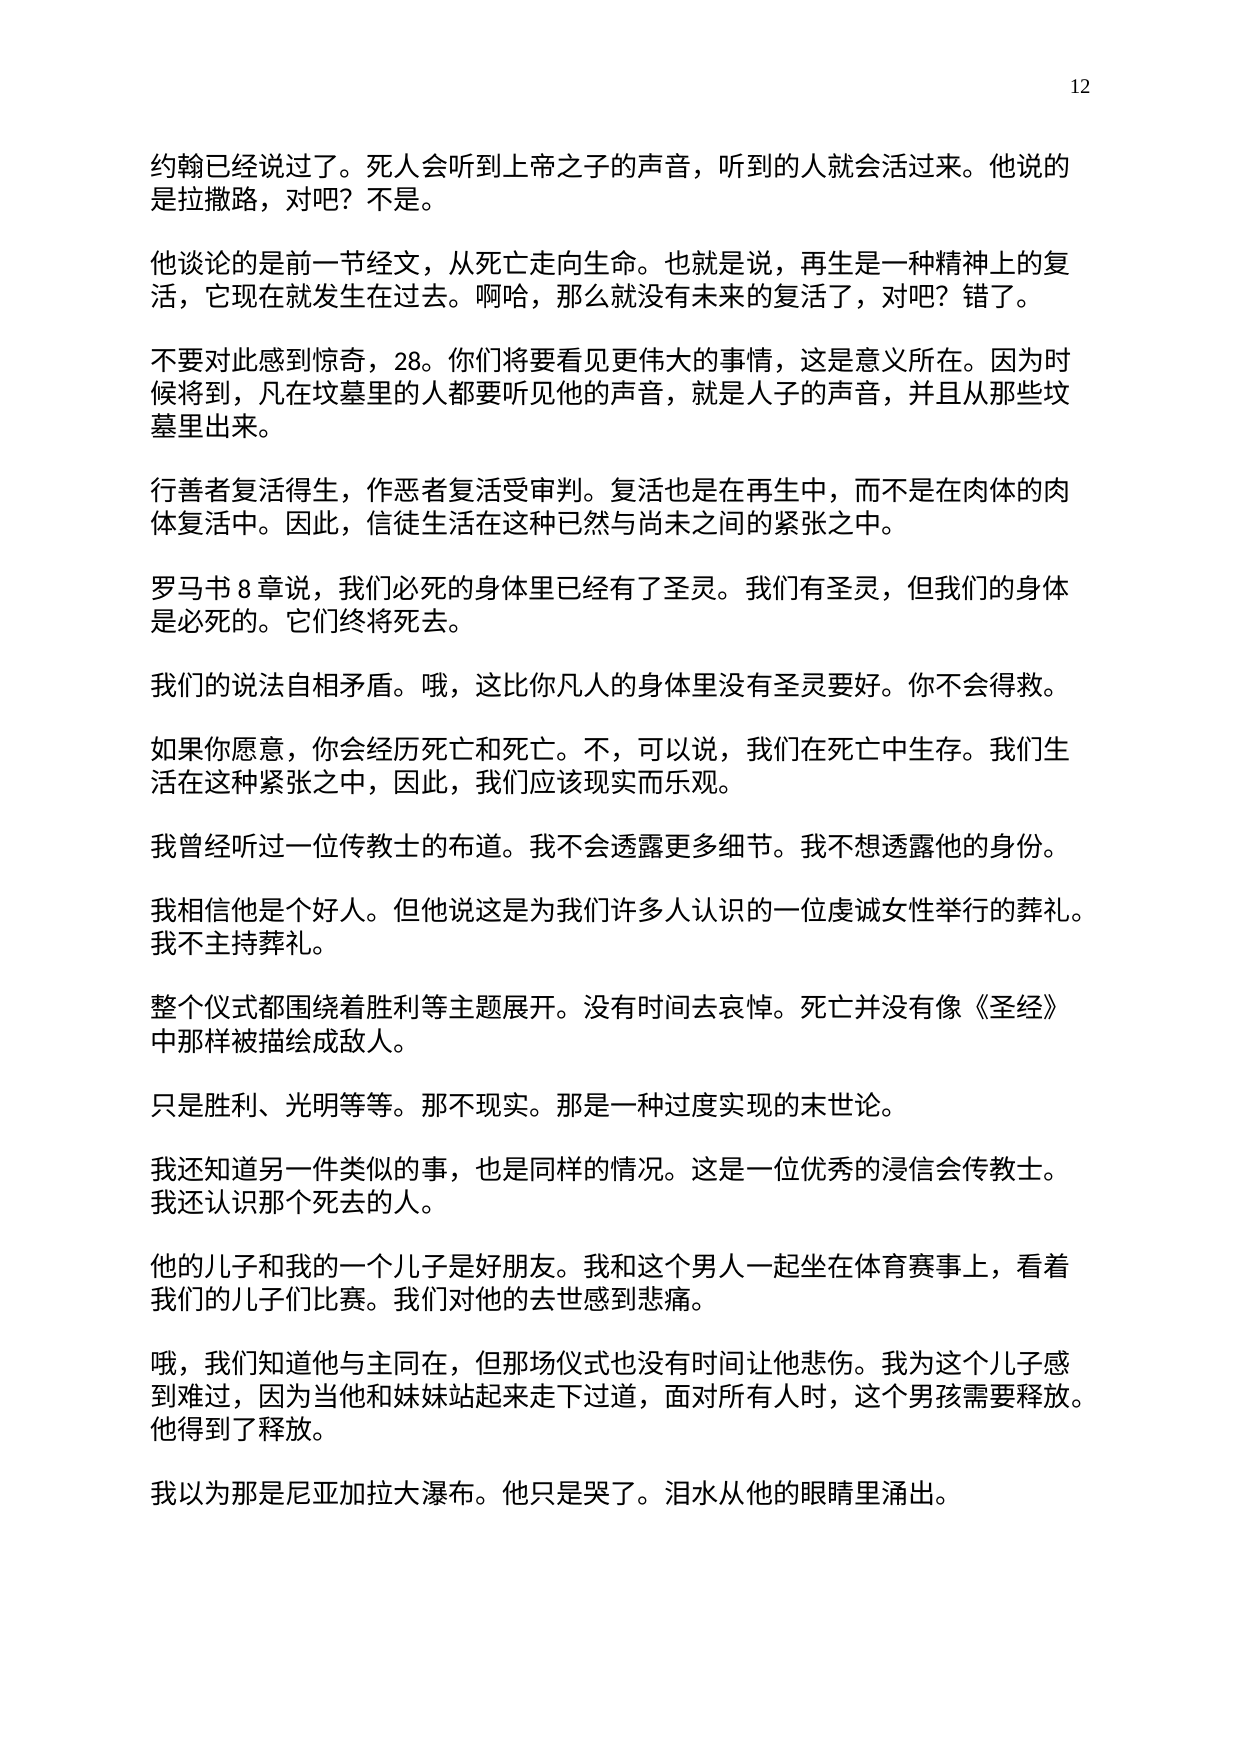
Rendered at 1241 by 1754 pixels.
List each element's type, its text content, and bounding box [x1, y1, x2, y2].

text 哦，我们知道他与主同在，但那场仪式也没有时间让他悲伤。我为这个儿子感到难过，因为当他和妹妹站起来走下过道，面对所有人时，这个男孩需要释放。他得到了释放。 [150, 1347, 1090, 1446]
text 不要对此感到惊奇，28。你们将要看见更伟大的事情，这是意义所在。因为时候将到，凡在坟墓里的人都要听见他的声音，就是人子的声音，并且从那些坟墓里出来。 [150, 344, 1090, 443]
text 整个仪式都围绕着胜利等主题展开。没有时间去哀悼。死亡并没有像《圣经》中那样被描绘成敌人。 [150, 992, 1090, 1058]
text 约翰已经说过了。死人会听到上帝之子的声音，听到的人就会活过来。他说的是拉撒路，对吧？不是。 [150, 150, 1090, 216]
text 我以为那是尼亚加拉大瀑布。他只是哭了。泪水从他的眼睛里涌出。 [150, 1478, 1090, 1511]
text 罗马书 8 章说，我们必死的身体里已经有了圣灵。我们有圣灵，但我们的身体是必死的。它们终将死去。 [150, 572, 1090, 638]
text 他谈论的是前一节经文，从死亡走向生命。也就是说，再生是一种精神上的复活，它现在就发生在过去。啊哈，那么就没有未来的复活了，对吧？错了。 [150, 247, 1090, 313]
text 我相信他是个好人。但他说这是为我们许多人认识的一位虔诚女性举行的葬礼。我不主持葬礼。 [150, 894, 1090, 961]
text 我们的说法自相矛盾。哦，这比你凡人的身体里没有圣灵要好。你不会得救。 [150, 669, 1090, 702]
text 如果你愿意，你会经历死亡和死亡。不，可以说，我们在死亡中生存。我们生活在这种紧张之中，因此，我们应该现实而乐观。 [150, 733, 1090, 799]
text 行善者复活得生，作恶者复活受审判。复活也是在再生中，而不是在肉体的肉体复活中。因此，信徒生活在这种已然与尚未之间的紧张之中。 [150, 474, 1090, 541]
text 他的儿子和我的一个儿子是好朋友。我和这个男人一起坐在体育赛事上，看着我们的儿子们比赛。我们对他的去世感到悲痛。 [150, 1250, 1090, 1316]
text 只是胜利、光明等等。那不现实。那是一种过度实现的末世论。 [150, 1089, 1090, 1122]
text 我还知道另一件类似的事，也是同样的情况。这是一位优秀的浸信会传教士。我还认识那个死去的人。 [150, 1153, 1090, 1219]
text 我曾经听过一位传教士的布道。我不会透露更多细节。我不想透露他的身份。 [150, 830, 1090, 863]
